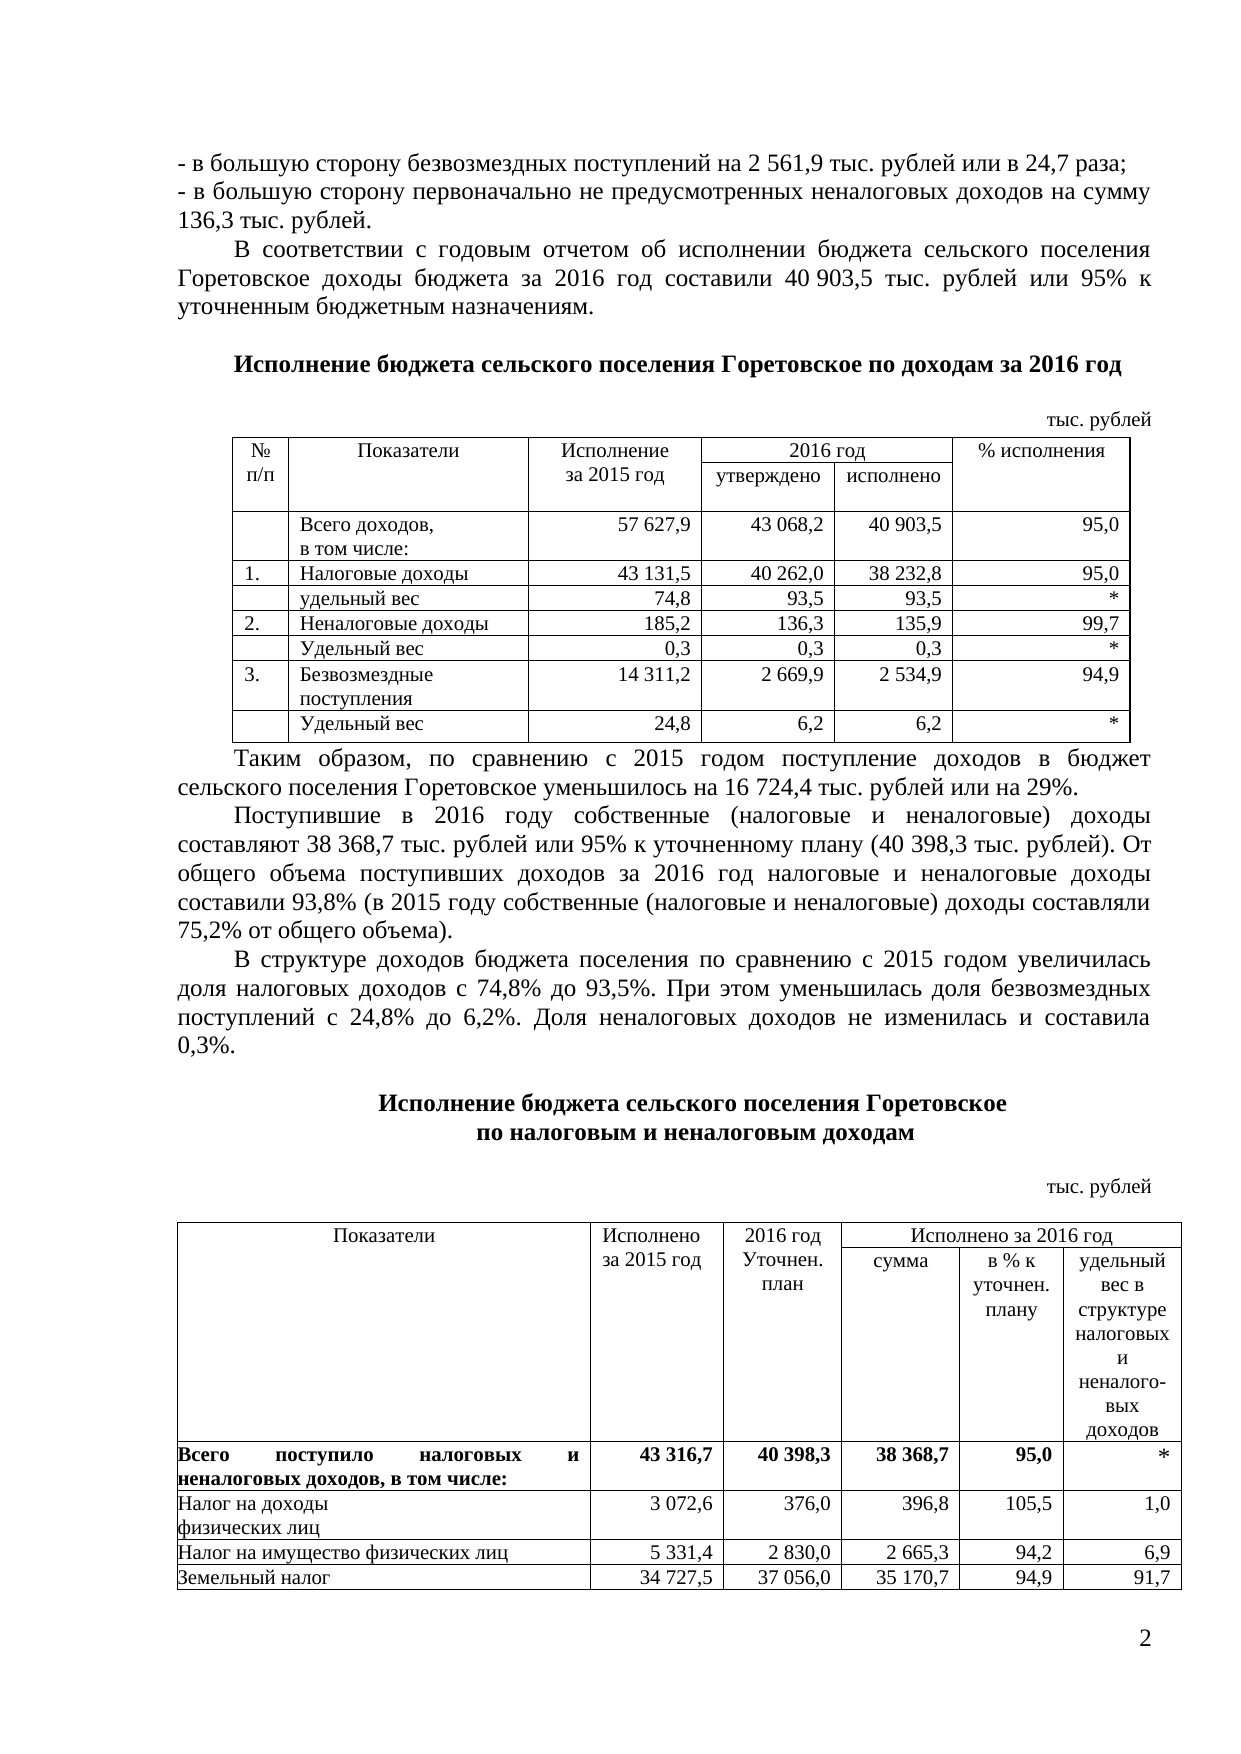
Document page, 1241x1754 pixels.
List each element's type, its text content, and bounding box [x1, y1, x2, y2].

text В соответствии с годовым отчетом об исполнении бюджета сельского поселения Горетовское доходы бюджета за 2016 год составили 40 903,5 тыс. рублей или 95% к уточненным бюджетным назначениям. [177, 234, 1152, 320]
table_cell утверждено [702, 463, 834, 511]
table_cell 40 903,5 [835, 512, 952, 560]
table_cell [233, 711, 288, 742]
table_cell 2 534,9 [835, 661, 952, 709]
table_cell 2 669,9 [702, 661, 834, 709]
table_cell * [953, 636, 1129, 660]
text - в большую сторону первоначально не предусмотренных неналоговых доходов на сумму 136,3 тыс. рублей. [177, 176, 1152, 234]
table_cell 6,2 [835, 711, 952, 742]
table_cell 2 830,0 [724, 1540, 841, 1564]
table_cell Удельный вес [289, 711, 528, 742]
table_header 2016 год [702, 438, 952, 462]
table_cell 105,5 [960, 1491, 1063, 1539]
table_cell 94,9 [953, 661, 1129, 709]
table_cell 5 331,4 [591, 1540, 723, 1564]
table_cell Всего доходов, в том числе: [289, 512, 528, 560]
table_cell 0,3 [835, 636, 952, 660]
text Исполнение бюджета сельского поселения Горетовское [177, 1088, 1152, 1117]
table_cell 91,7 [1064, 1565, 1181, 1589]
table_cell 99,7 [953, 611, 1129, 635]
table_cell 0,3 [702, 636, 834, 660]
table_cell 3 072,6 [591, 1491, 723, 1539]
table_cell Налоговые доходы [289, 561, 528, 585]
table_cell 43 316,7 [591, 1442, 723, 1490]
table_cell [233, 636, 288, 660]
table_cell 1. [233, 561, 288, 585]
text тыс. рублей [177, 1174, 1152, 1198]
table_header Исполнено за 2016 год [842, 1223, 1181, 1247]
table_cell [233, 512, 288, 560]
text Таким образом, по сравнению с 2015 годом поступление доходов в бюджет сельского поселения Горетовское уменьшилось на 16 724,4 тыс. рублей или на 29%. [177, 459, 1152, 800]
table_cell Налог на имущество физических лиц [178, 1540, 590, 1564]
table_cell * [1064, 1442, 1181, 1490]
table_cell Неналоговые доходы [289, 611, 528, 635]
text - в большую сторону безвозмездных поступлений на 2 561,9 тыс. рублей или в 24,7 раза; [177, 148, 1152, 176]
table_header № п/п [233, 438, 288, 511]
table_cell Всего поступило налоговых и неналоговых доходов, в том числе: [178, 1442, 590, 1490]
table_cell 74,8 [529, 586, 701, 610]
table_cell удельный вес [289, 586, 528, 610]
table_cell 43 068,2 [702, 512, 834, 560]
table_cell * [953, 586, 1129, 610]
table_cell 6,9 [1064, 1540, 1181, 1564]
table_cell 2 665,3 [842, 1540, 959, 1564]
table_cell 2. [233, 611, 288, 635]
text тыс. рублей [177, 406, 1152, 431]
table_header Исполнение за 2015 год [529, 438, 701, 511]
table_header Показатели [178, 1223, 590, 1441]
table_cell 95,0 [953, 512, 1129, 560]
table_cell [233, 586, 288, 610]
table_cell сумма [842, 1248, 959, 1441]
table_cell 95,0 [960, 1442, 1063, 1490]
table_cell 40 398,3 [724, 1442, 841, 1490]
table_cell Земельный налог [178, 1565, 590, 1589]
table_header 2016 год Уточнен. план [724, 1223, 841, 1441]
text Исполнение бюджета сельского поселения Горетовское по доходам за 2016 год [177, 349, 1152, 378]
table_cell 43 131,5 [529, 561, 701, 585]
table_cell 95,0 [953, 561, 1129, 585]
table_cell 6,2 [702, 711, 834, 742]
table_cell 135,9 [835, 611, 952, 635]
table_cell 94,2 [960, 1540, 1063, 1564]
table_cell 93,5 [702, 586, 834, 610]
table_cell 396,8 [842, 1491, 959, 1539]
table_header Исполнено за 2015 год [591, 1223, 723, 1441]
table_cell 38 232,8 [835, 561, 952, 585]
table_cell 38 368,7 [842, 1442, 959, 1490]
table_cell 34 727,5 [591, 1565, 723, 1589]
table_cell 40 262,0 [702, 561, 834, 585]
table_cell 24,8 [529, 711, 701, 742]
text по налоговым и неналоговым доходам [177, 1117, 1152, 1145]
table_cell 37 056,0 [724, 1565, 841, 1589]
table_cell 57 627,9 [529, 512, 701, 560]
table_cell * [953, 711, 1129, 742]
table_cell 1,0 [1064, 1491, 1181, 1539]
table_cell 14 311,2 [529, 661, 701, 709]
table_cell исполнено [835, 463, 952, 511]
table_cell удельный вес в структуре налоговых и неналого-вых доходов [1064, 1248, 1181, 1441]
table_cell Безвозмездные поступления [289, 661, 528, 709]
table_cell 376,0 [724, 1491, 841, 1539]
text Поступившие в 2016 году собственные (налоговые и неналоговые) доходы составляют 38 368,7 тыс. рублей или 95% к уточненному плану (40 398,3 тыс. рублей). От общего объема поступивших доходов за 2016 год налоговые и неналоговые доходы составили 93,8% (в 2015 году собственные (налоговые и неналоговые) доходы составляли 75,2% от общего объема). [177, 800, 1152, 944]
table_header % исполнения [953, 438, 1129, 511]
table_cell 136,3 [702, 611, 834, 635]
table_cell Налог на доходы физических лиц [178, 1491, 590, 1539]
table_cell 185,2 [529, 611, 701, 635]
table_cell 0,3 [529, 636, 701, 660]
table_cell 93,5 [835, 586, 952, 610]
table_header Показатели [289, 438, 528, 511]
table_cell Удельный вес [289, 636, 528, 660]
text В структуре доходов бюджета поселения по сравнению с 2015 годом увеличилась доля налоговых доходов с 74,8% до 93,5%. При этом уменьшилась доля безвозмездных поступлений с 24,8% до 6,2%. Доля неналоговых доходов не изменилась и составила 0,3%. [177, 944, 1152, 1059]
table_cell в % к уточнен. плану [960, 1248, 1063, 1441]
table_cell 94,9 [960, 1565, 1063, 1589]
table_cell 3. [233, 661, 288, 709]
table_cell 35 170,7 [842, 1565, 959, 1589]
